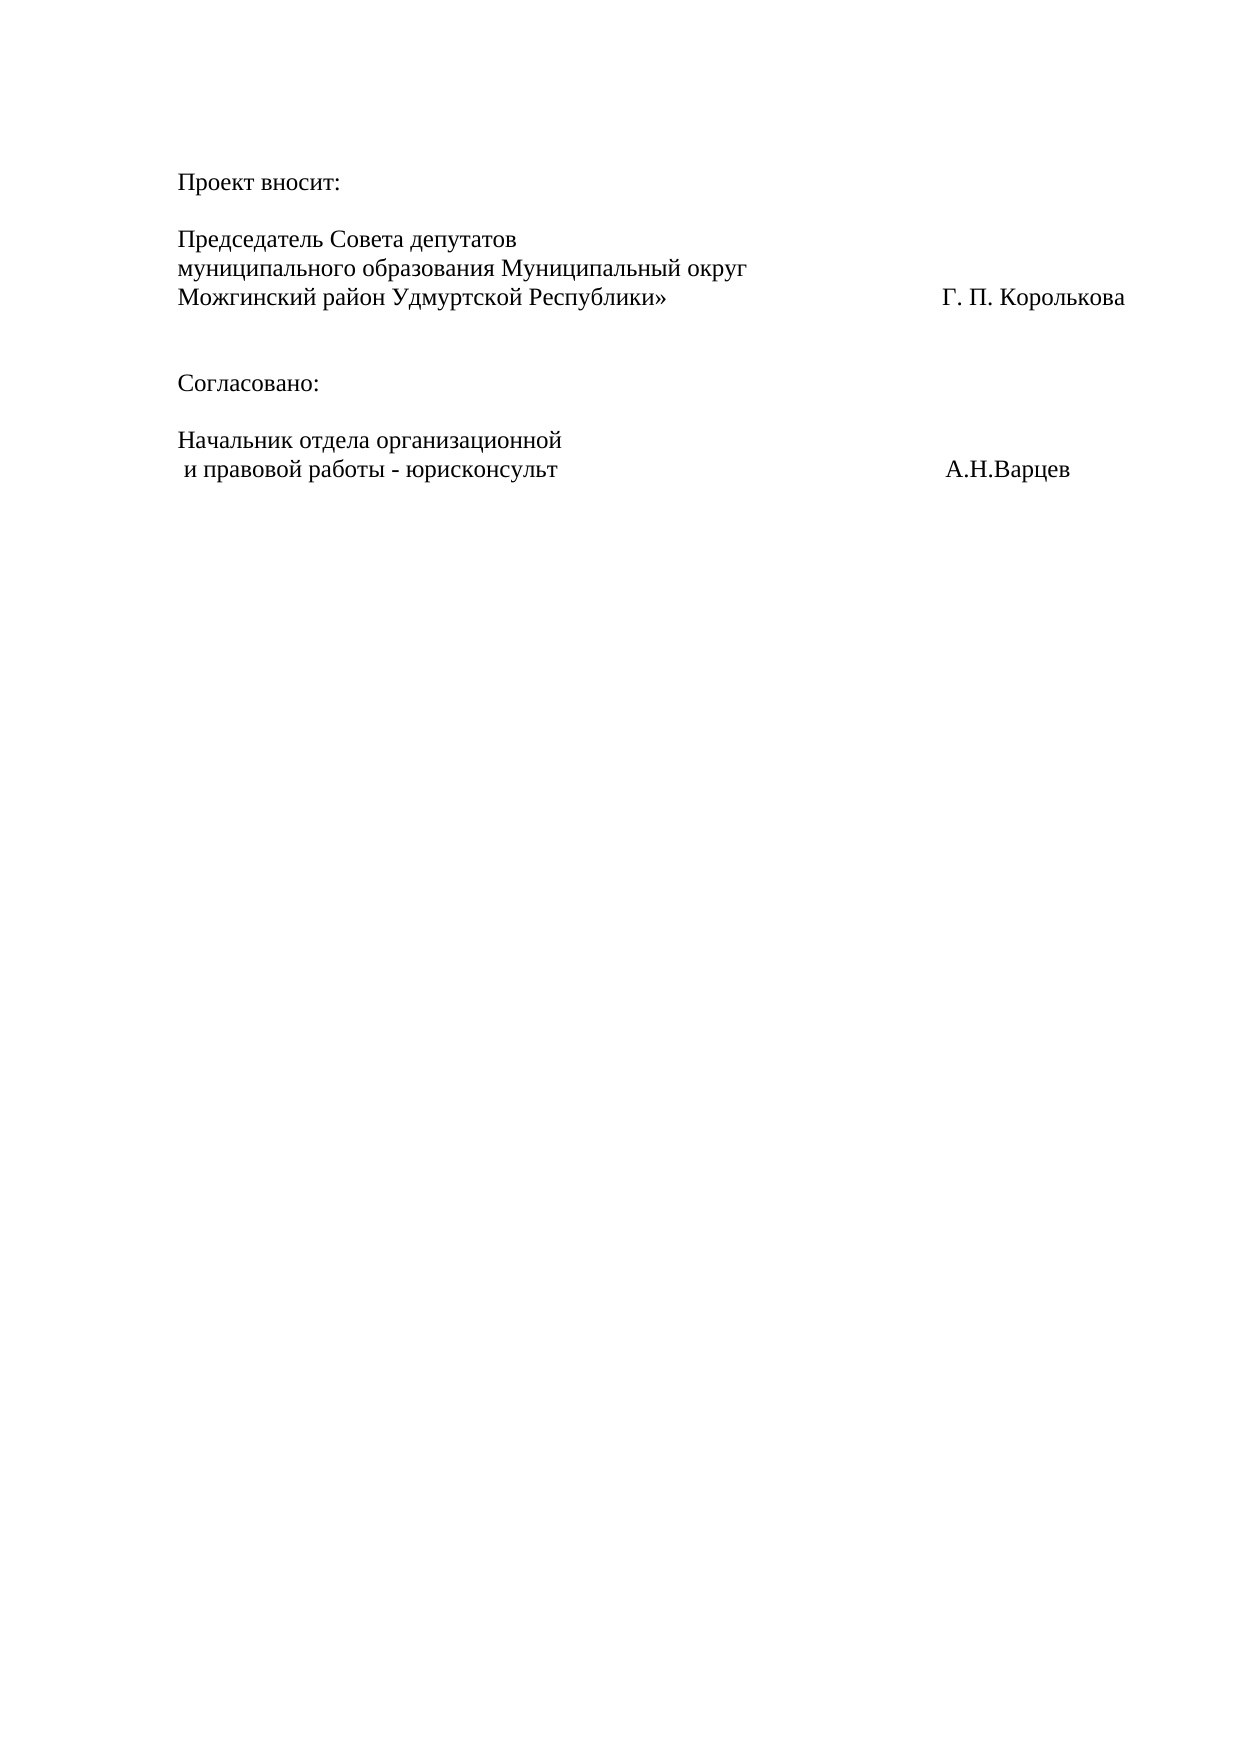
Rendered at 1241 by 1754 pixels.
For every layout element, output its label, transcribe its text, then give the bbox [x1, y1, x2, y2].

text Согласовано: [177, 368, 1152, 397]
text Можгинский район Удмуртской Республики» Г. П. Королькова [177, 282, 1152, 311]
text и правовой работы - юрисконсульт А.Н.Варцев [177, 454, 1152, 483]
text муниципального образования Муниципальный округ [177, 253, 1152, 282]
text Председатель Совета депутатов [177, 224, 1152, 253]
text Начальник отдела организационной [177, 426, 1152, 454]
text Проект вносит: [177, 167, 1152, 196]
